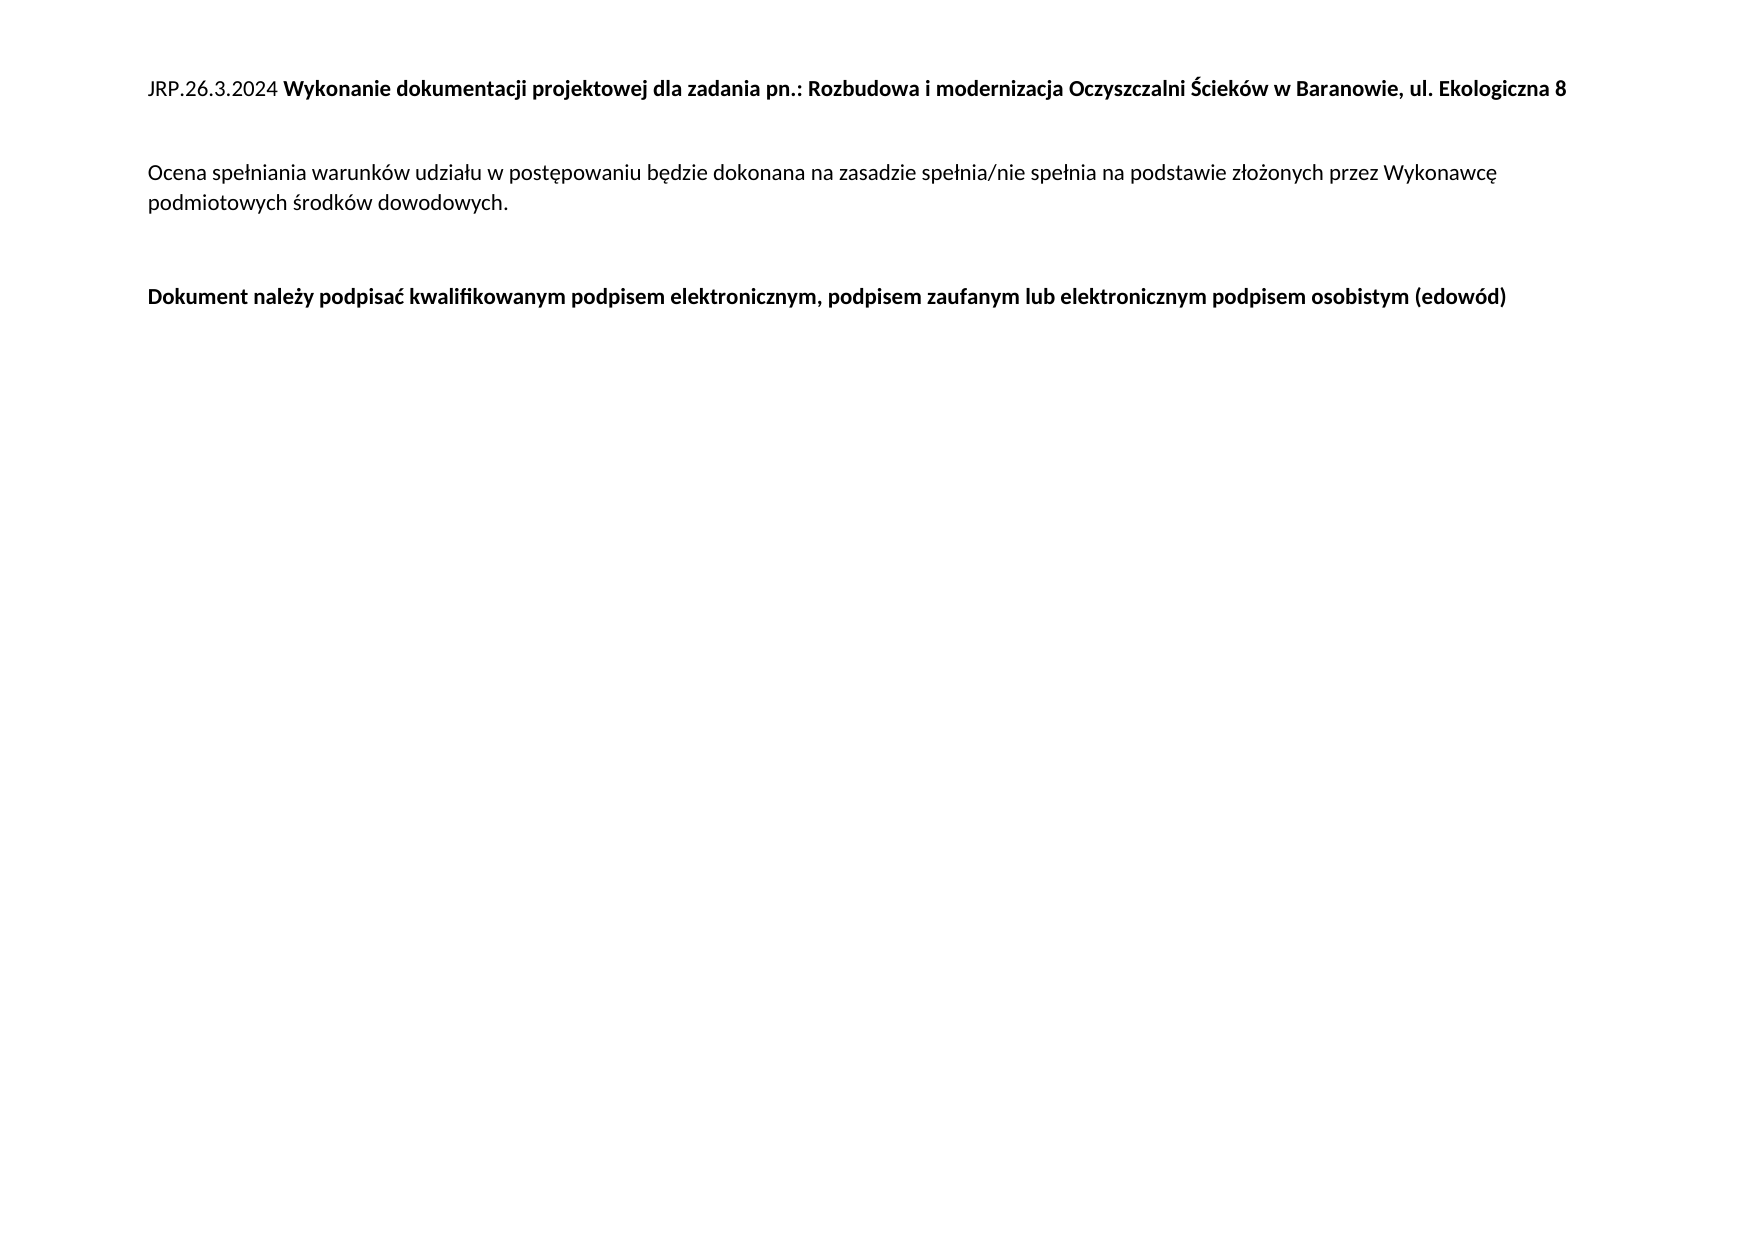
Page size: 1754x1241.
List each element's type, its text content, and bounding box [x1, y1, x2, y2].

text Dokument należy podpisać kwalifikowanym podpisem elektronicznym, podpisem zaufanym lub elektronicznym podpisem osobistym (edowód) [148, 282, 1606, 310]
text Ocena spełniania warunków udziału w postępowaniu będzie dokonana na zasadzie spełnia/nie spełnia na podstawie złożonych przez Wykonawcę podmiotowych środków dowodowych. [148, 158, 1606, 216]
